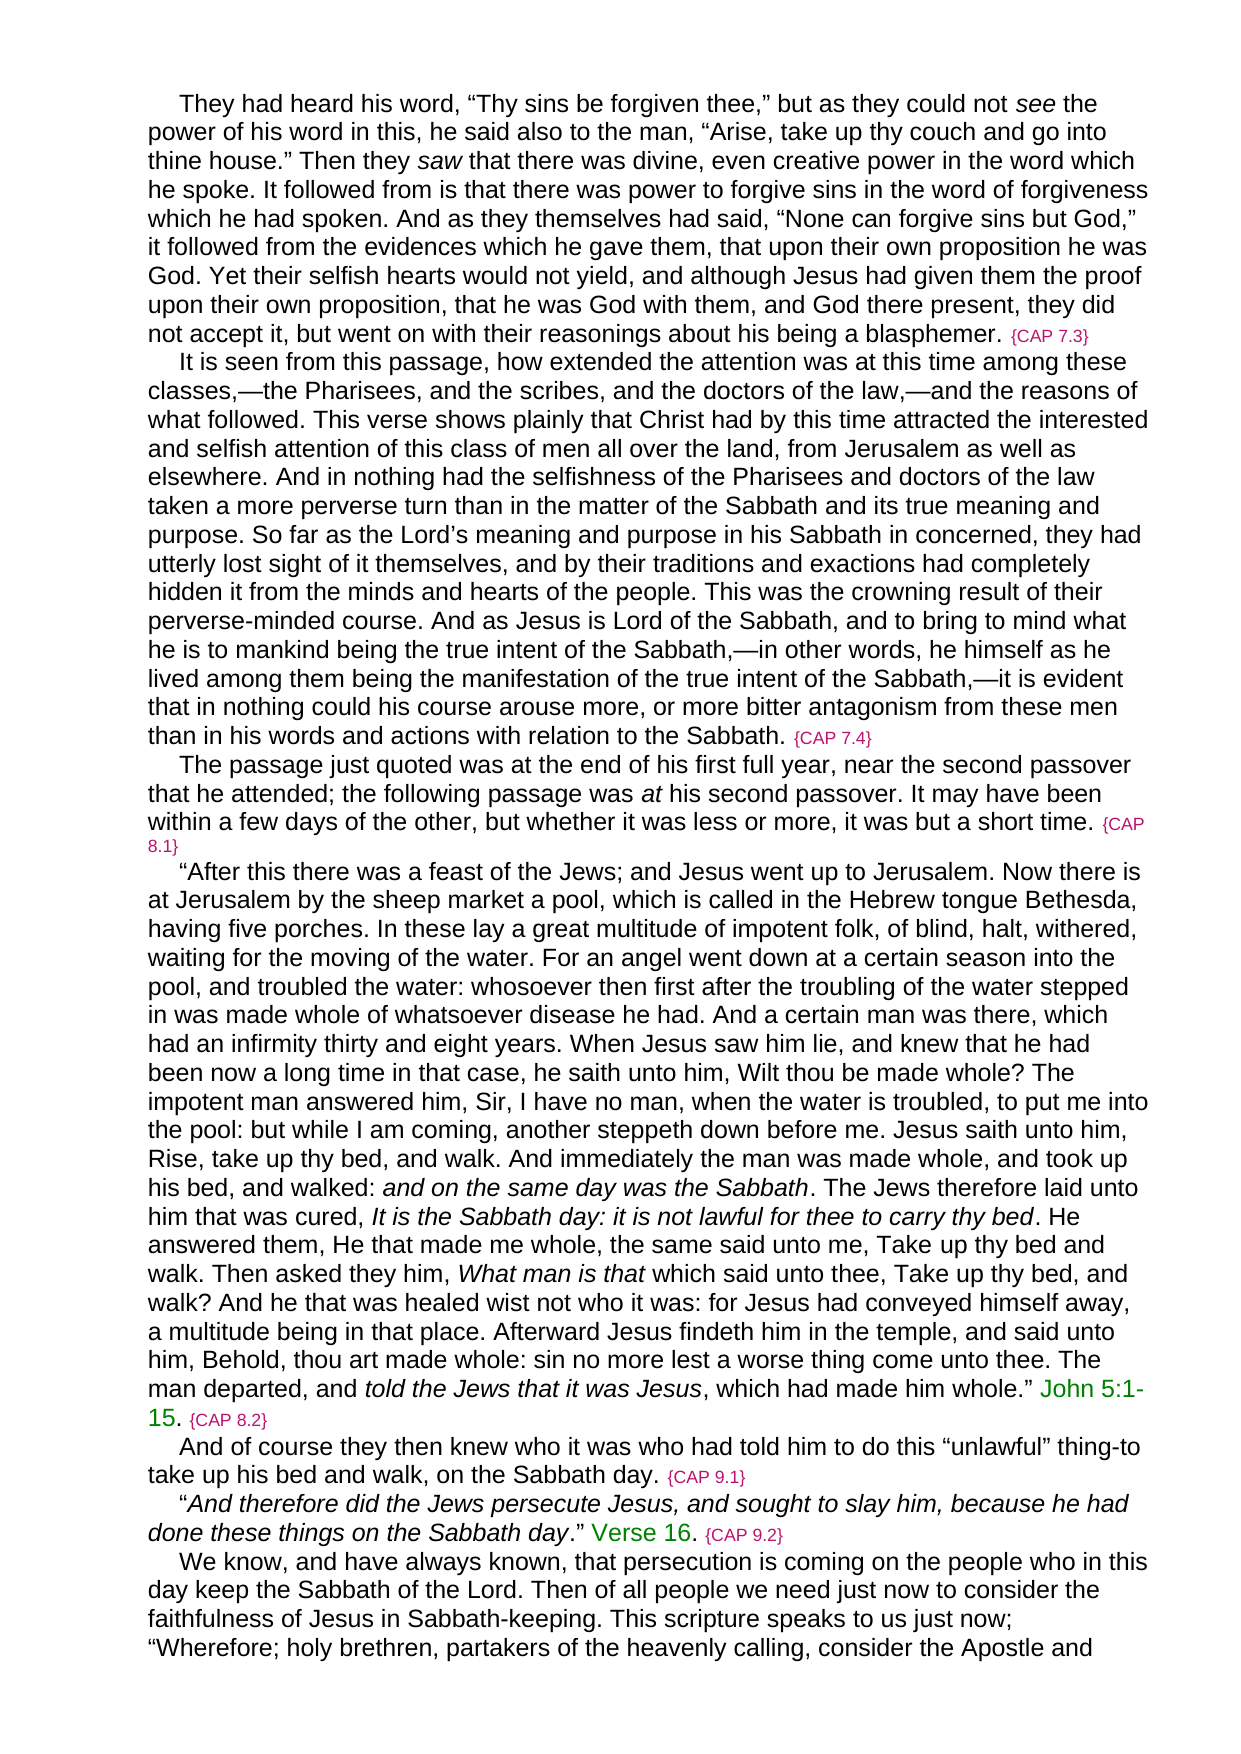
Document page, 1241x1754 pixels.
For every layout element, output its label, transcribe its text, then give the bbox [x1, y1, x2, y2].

text The passage just quoted was at the end of his first full year, near the second passover that he attended; the following passage was at his second passover. It may have been within a few days of the other, but whether it was less or more, it was but a short time. {CAP 8.1} [148, 750, 1152, 856]
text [148, 1546, 1152, 1661]
text They had heard his word, “Thy sins be forgiven thee,” but as they could not see the power of his word in this, he said also to the man, “Arise, take up thy couch and go into thine house.” Then they saw that there was divine, even creative power in the word which he spoke. It followed from is that there was power to forgive sins in the word of forgiveness which he had spoken. And as they themselves had said, “None can forgive sins but God,” it followed from the evidences which he gave them, that upon their own proposition he was God. Yet their selfish hearts would not yield, and although Jesus had given them the proof upon their own proposition, that he was God with them, and God there present, they did not accept it, but went on with their reasonings about his being a blasphemer. {CAP 7.3} [148, 88, 1152, 347]
text “After this there was a feast of the Jews; and Jesus went up to Jerusalem. Now there is at Jerusalem by the sheep market a pool, which is called in the Hebrew tongue Bethesda, having five porches. In these lay a great multitude of impotent folk, of blind, halt, withered, waiting for the moving of the water. For an angel went down at a certain season into the pool, and troubled the water: whosoever then first after the troubling of the water stepped in was made whole of whatsoever disease he had. And a certain man was there, which had an infirmity thirty and eight years. When Jesus saw him lie, and knew that he had been now a long time in that case, he saith unto him, Wilt thou be made whole? The impotent man answered him, Sir, I have no man, when the water is troubled, to put me into the pool: but while I am coming, another steppeth down before me. Jesus saith unto him, Rise, take up thy bed, and walk. And immediately the man was made whole, and took up his bed, and walked: and on the same day was the Sabbath. The Jews therefore laid unto him that was cured, It is the Sabbath day: it is not lawful for thee to carry thy bed. He answered them, He that made me whole, the same said unto me, Take up thy bed and walk. Then asked they him, What man is that which said unto thee, Take up thy bed, and walk? And he that was healed wist not who it was: for Jesus had conveyed himself away, a multitude being in that place. Afterward Jesus findeth him in the temple, and said unto him, Behold, thou art made whole: sin no more lest a worse thing come unto thee. The man departed, and told the Jews that it was Jesus, which had made him whole.” John 5:1-15. {CAP 8.2} [148, 856, 1152, 1431]
text And of course they then knew who it was who had told him to do this “unlawful” thing-to take up his bed and walk, on the Sabbath day. {CAP 9.1} [148, 1431, 1152, 1489]
text “And therefore did the Jews persecute Jesus, and sought to slay him, because he had done these things on the Sabbath day.” Verse 16. {CAP 9.2} [148, 1489, 1152, 1546]
text It is seen from this passage, how extended the attention was at this time among these classes,—the Pharisees, and the scribes, and the doctors of the law,—and the reasons of what followed. This verse shows plainly that Christ had by this time attracted the interested and selfish attention of this class of men all over the land, from Jerusalem as well as elsewhere. And in nothing had the selfishness of the Pharisees and doctors of the law taken a more perverse turn than in the matter of the Sabbath and its true meaning and purpose. So far as the Lord’s meaning and purpose in his Sabbath in concerned, they had utterly lost sight of it themselves, and by their traditions and exactions had completely hidden it from the minds and hearts of the people. This was the crowning result of their perverse-minded course. And as Jesus is Lord of the Sabbath, and to bring to mind what he is to mankind being the true intent of the Sabbath,—in other words, he himself as he lived among them being the manifestation of the true intent of the Sabbath,—it is evident that in nothing could his course arouse more, or more bitter antagonism from these men than in his words and actions with relation to the Sabbath. {CAP 7.4} [148, 347, 1152, 750]
